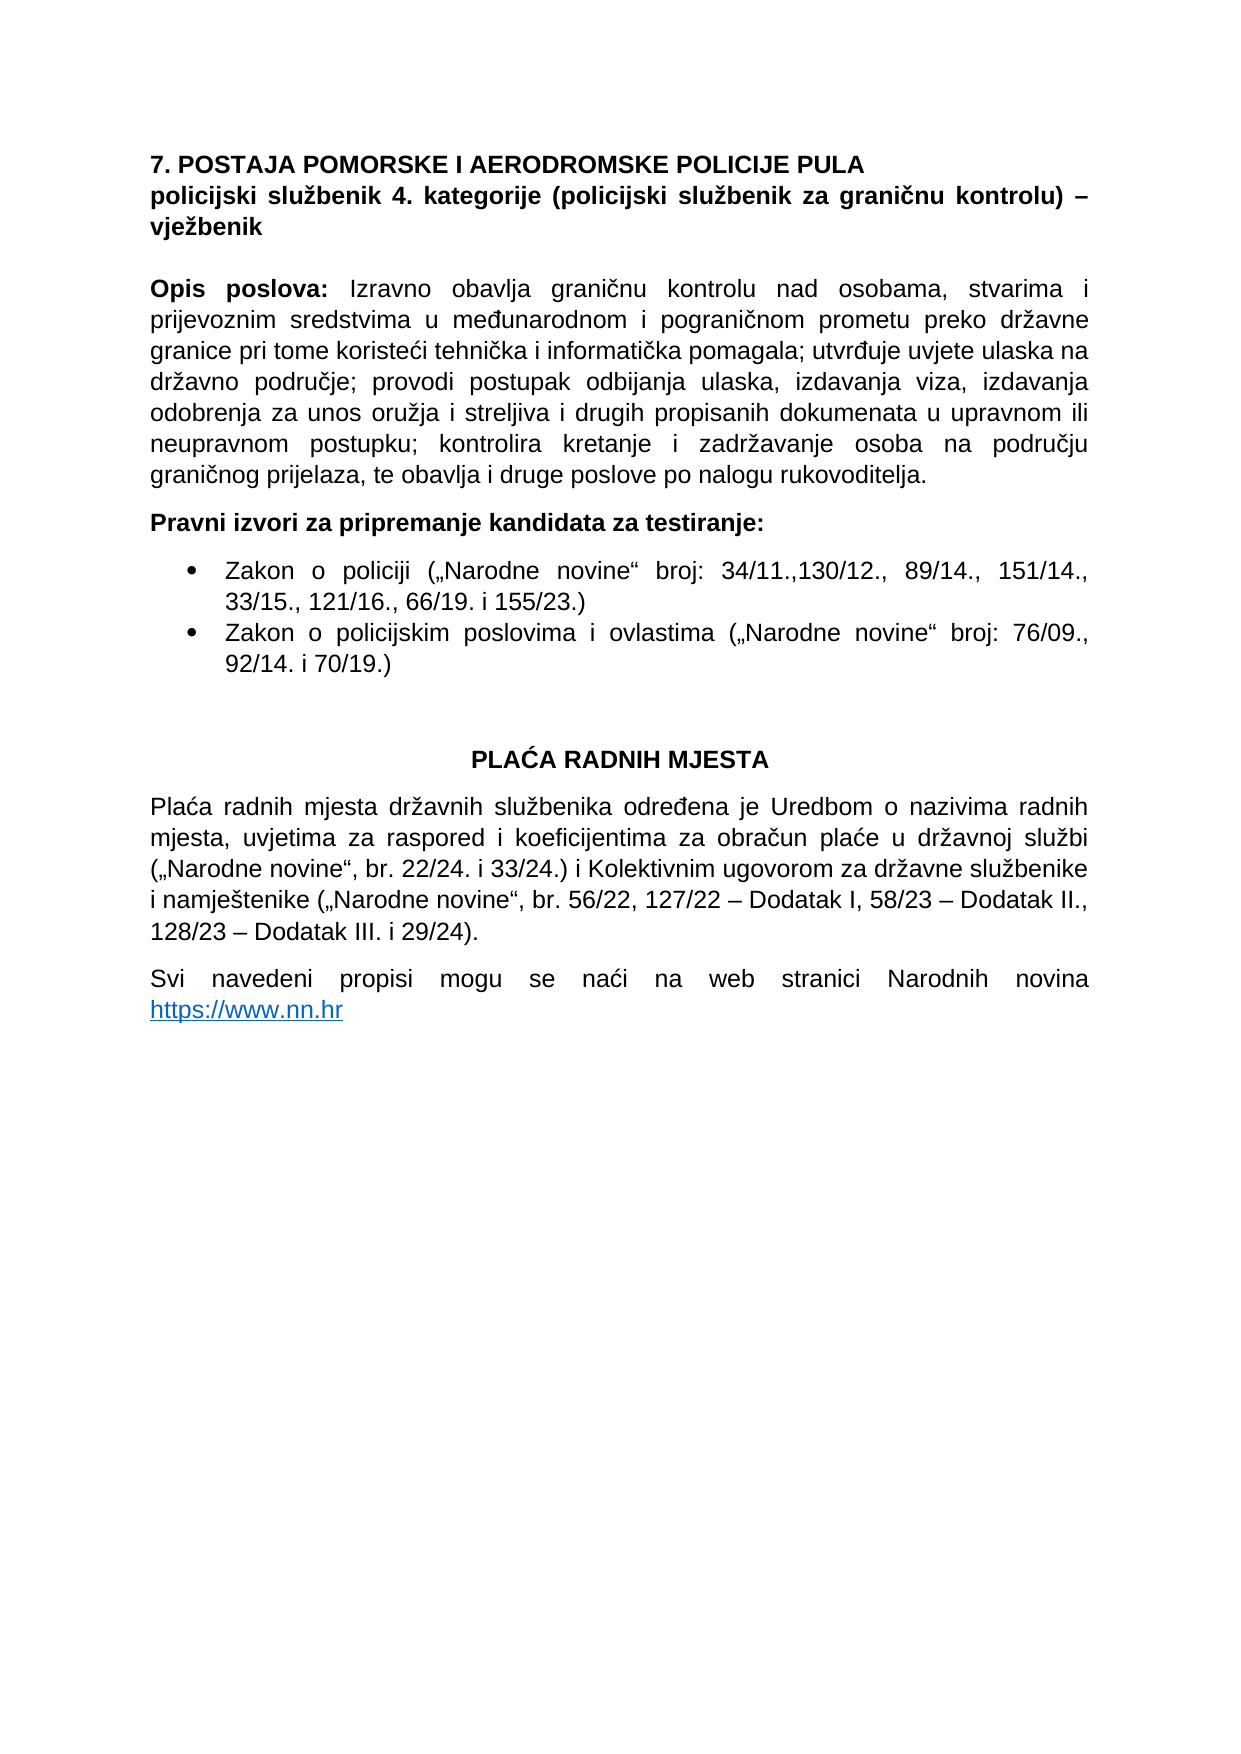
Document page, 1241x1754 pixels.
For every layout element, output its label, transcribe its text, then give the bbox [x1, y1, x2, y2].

text Opis poslova: Izravno obavlja graničnu kontrolu nad osobama, stvarima i prijevoznim sredstvima u međunarodnom i pograničnom prometu preko državne granice pri tome koristeći tehnička i informatička pomagala; utvrđuje uvjete ulaska na državno područje; provodi postupak odbijanja ulaska, izdavanja viza, izdavanja odobrenja za unos oružja i streljiva i drugih propisanih dokumenata u upravnom ili neupravnom postupku; kontrolira kretanje i zadržavanje osoba na području graničnog prijelaza, te obavlja i druge poslove po nalogu rukovoditelja. [150, 274, 1090, 489]
text PLAĆA RADNIH MJESTA [150, 744, 1090, 773]
text policijski službenik 4. kategorije (policijski službenik za graničnu kontrolu) – vježbenik [150, 181, 1090, 241]
text Pravni izvori za pripremanje kandidata za testiranje: [150, 508, 1090, 537]
text 7. POSTAJA POMORSKE I AERODROMSKE POLICIJE PULA [150, 150, 1090, 179]
list Zakon o policijskim poslovima i ovlastima („Narodne novine“ broj: 76/09., 92/14. i 70/19.) [187, 618, 1090, 678]
list Zakon o policiji („Narodne novine“ broj: 34/11.,130/12., 89/14., 151/14., 33/15., 121/16., 66/19. i 155/23.) [187, 556, 1090, 616]
text Svi navedeni propisi mogu se naći na web stranici Narodnih novina https://www.nn.hr [150, 964, 1090, 1024]
text Plaća radnih mjesta državnih službenika određena je Uredbom o nazivima radnih mjesta, uvjetima za raspored i koeficijentima za obračun plaće u državnoj službi („Narodne novine“, br. 22/24. i 33/24.) i Kolektivnim ugovorom za državne službenike i namještenike („Narodne novine“, br. 56/22, 127/22 – Dodatak I, 58/23 – Dodatak II., 128/23 – Dodatak III. i 29/24). [150, 792, 1090, 945]
